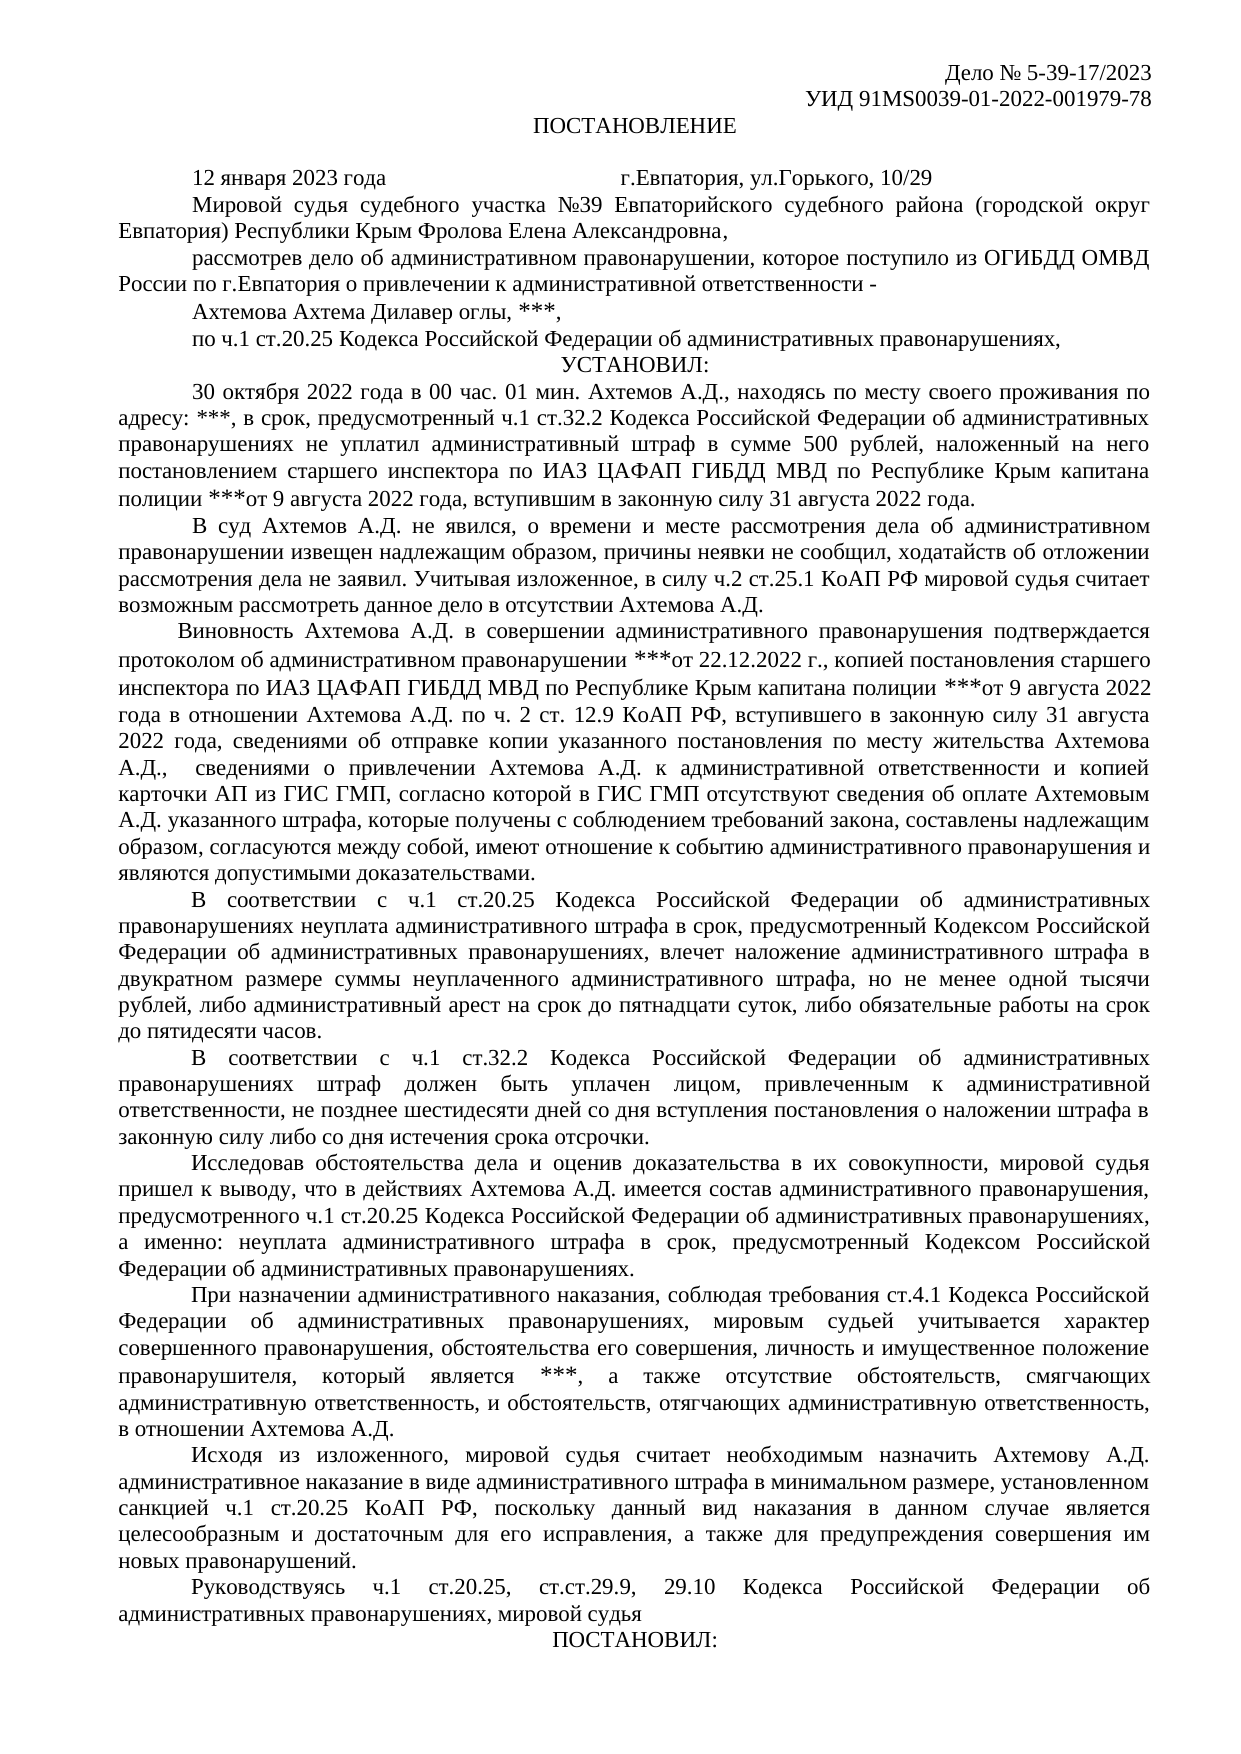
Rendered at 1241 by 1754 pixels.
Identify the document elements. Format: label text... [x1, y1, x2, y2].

text Виновность Ахтемова А.Д. в совершении административного правонарушения подтверждается протоколом об административном правонарушении ***от 22.12.2022 г., копией постановления старшего инспектора по ИАЗ ЦАФАП ГИБДД МВД по Республике Крым капитана полиции ***от 9 августа 2022 года в отношении Ахтемова А.Д. по ч. 2 ст. 12.9 КоАП РФ, вступившего в законную силу 31 августа 2022 года, сведениями об отправке копии указанного постановления по месту жительства Ахтемова А.Д., сведениями о привлечении Ахтемова А.Д. к административной ответственности и копией карточки АП из ГИС ГМП, согласно которой в ГИС ГМП отсутствуют сведения об оплате Ахтемовым А.Д. указанного штрафа, которые получены с соблюдением требований закона, составлены надлежащим образом, согласуются между собой, имеют отношение к событию административного правонарушения и являются допустимыми доказательствами. [118, 617, 1152, 886]
text ПОСТАНОВИЛ: [118, 1626, 1152, 1652]
text В соответствии с ч.1 ст.32.2 Кодекса Российской Федерации об административных правонарушениях штраф должен быть уплачен лицом, привлеченным к административной ответственности, не позднее шестидесяти дней со дня вступления постановления о наложении штрафа в законную силу либо со дня истечения срока отсрочки. [118, 1044, 1152, 1149]
text Ахтемова Ахтема Дилавер оглы, ***, [118, 296, 1152, 325]
text В суд Ахтемов А.Д. не явился, о времени и месте рассмотрения дела об административном правонарушении извещен надлежащим образом, причины неявки не сообщил, ходатайств об отложении рассмотрения дела не заявил. Учитывая изложенное, в силу ч.2 ст.25.1 КоАП РФ мировой судья считает возможным рассмотреть данное дело в отсутствии Ахтемова А.Д. [118, 512, 1152, 617]
text УИД 91MS0039-01-2022-001979-78 [118, 85, 1152, 112]
text 12 января 2023 года г.Евпатория, ул.Горького, 10/29 [118, 164, 1152, 191]
text рассмотрев дело об административном правонарушении, которое поступило из ОГИБДД ОМВД России по г.Евпатория о привлечении к административной ответственности - [118, 243, 1152, 296]
text по ч.1 ст.20.25 Кодекса Российской Федерации об административных правонарушениях, [118, 325, 1152, 351]
text Исходя из изложенного, мировой судья считает необходимым назначить Ахтемову А.Д. административное наказание в виде административного штрафа в минимальном размере, установленном санкцией ч.1 ст.20.25 КоАП РФ, поскольку данный вид наказания в данном случае является целесообразным и достаточным для его исправления, а также для предупреждения совершения им новых правонарушений. [118, 1441, 1152, 1573]
text В соответствии с ч.1 ст.20.25 Кодекса Российской Федерации об административных правонарушениях неуплата административного штрафа в срок, предусмотренный Кодексом Российской Федерации об административных правонарушениях, влечет наложение административного штрафа в двукратном размере суммы неуплаченного административного штрафа, но не менее одной тысячи рублей, либо административный арест на срок до пятнадцати суток, либо обязательные работы на срок до пятидесяти часов. [118, 886, 1152, 1044]
text УСТАНОВИЛ: [118, 351, 1152, 378]
text Мировой судья судебного участка №39 Евпаторийского судебного района (городской округ Евпатория) Республики Крым Фролова Елена Александровна, [118, 191, 1152, 243]
text ПОСТАНОВЛЕНИЕ [118, 112, 1152, 138]
text При назначении административного наказания, соблюдая требования ст.4.1 Кодекса Российской Федерации об административных правонарушениях, мировым судьей учитывается характер совершенного правонарушения, обстоятельства его совершения, личность и имущественное положение правонарушителя, который является ***, а также отсутствие обстоятельств, смягчающих административную ответственность, и обстоятельств, отягчающих административную ответственность, в отношении Ахтемова А.Д. [118, 1281, 1152, 1441]
text Исследовав обстоятельства дела и оценив доказательства в их совокупности, мировой судья пришел к выводу, что в действиях Ахтемова А.Д. имеется состав административного правонарушения, предусмотренного ч.1 ст.20.25 Кодекса Российской Федерации об административных правонарушениях, а именно: неуплата административного штрафа в срок, предусмотренный Кодексом Российской Федерации об административных правонарушениях. [118, 1149, 1152, 1281]
text Дело № 5-39-17/2023 [118, 59, 1152, 85]
text Руководствуясь ч.1 ст.20.25, ст.ст.29.9, 29.10 Кодекса Российской Федерации об административных правонарушениях, мировой судья [118, 1573, 1152, 1626]
text 30 октября 2022 года в 00 час. 01 мин. Ахтемов А.Д., находясь по месту своего проживания по адресу: ***, в срок, предусмотренный ч.1 ст.32.2 Кодекса Российской Федерации об административных правонарушениях не уплатил административный штраф в сумме 500 рублей, наложенный на него постановлением старшего инспектора по ИАЗ ЦАФАП ГИБДД МВД по Республике Крым капитана полиции ***от 9 августа 2022 года, вступившим в законную силу 31 августа 2022 года. [118, 378, 1152, 512]
